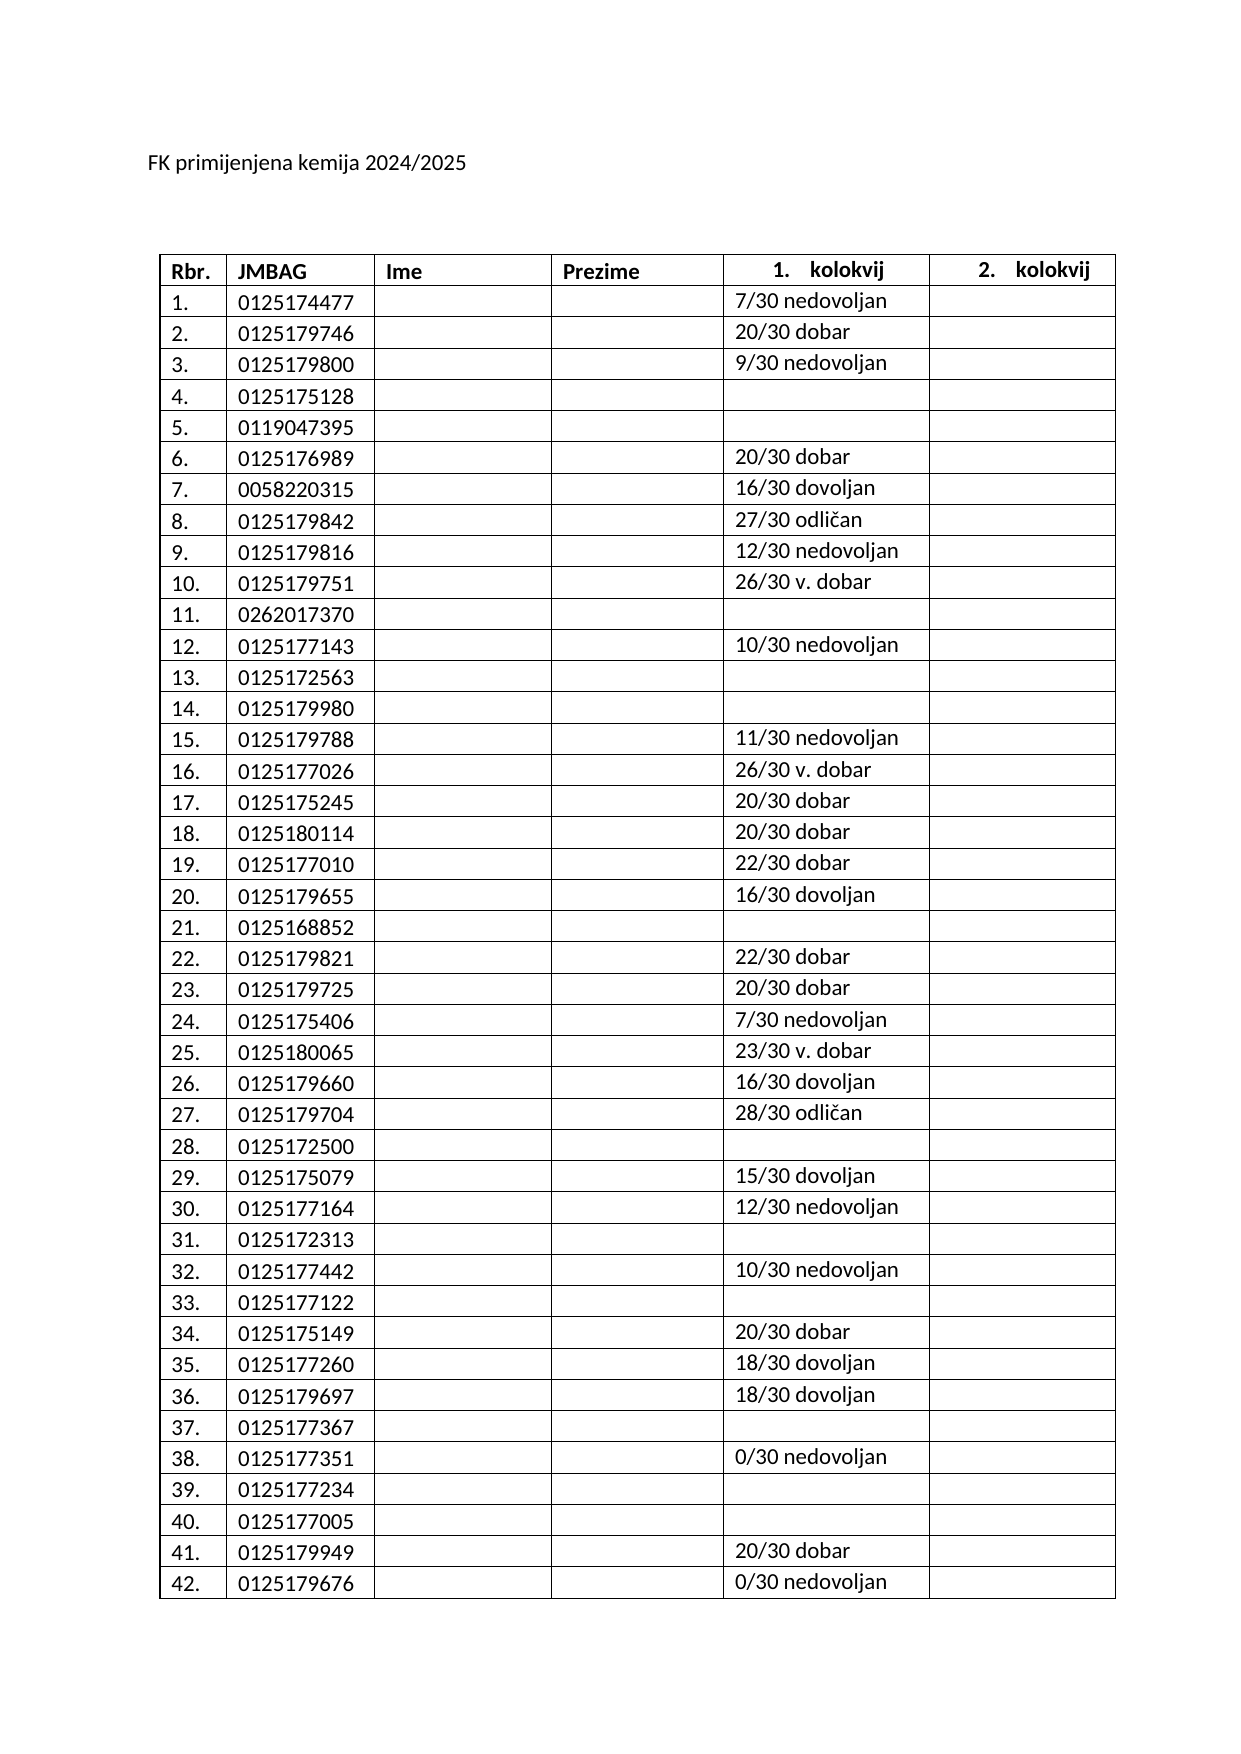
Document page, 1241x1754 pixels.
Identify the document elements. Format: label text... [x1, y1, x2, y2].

table_cell [930, 317, 1115, 347]
table_cell [375, 911, 551, 941]
table_cell 32. [161, 1255, 226, 1285]
table_cell 2. [161, 317, 226, 347]
table_cell 9/30 nedovoljan [724, 349, 929, 379]
table_cell 20/30 dobar [724, 1536, 929, 1566]
table_cell [930, 442, 1115, 472]
table_cell 0125179980 [227, 692, 374, 722]
table_cell 0125177260 [227, 1349, 374, 1379]
table_cell [724, 380, 929, 410]
table_cell 0125177367 [227, 1411, 374, 1441]
table_cell 40. [161, 1505, 226, 1535]
table_cell [375, 1536, 551, 1566]
table_cell [930, 1567, 1115, 1597]
table_cell [930, 1255, 1115, 1285]
table_cell [552, 755, 723, 785]
table_cell 30. [161, 1192, 226, 1222]
table_cell [375, 1130, 551, 1160]
table_header JMBAG [227, 255, 374, 285]
table_cell [375, 1099, 551, 1129]
table_cell 0125175245 [227, 786, 374, 816]
table_cell 11. [161, 599, 226, 629]
table_cell 0125172500 [227, 1130, 374, 1160]
table_cell 16/30 dovoljan [724, 474, 929, 504]
table_cell 19. [161, 849, 226, 879]
text FK primijenjena kemija 2024/2025 [148, 148, 1093, 176]
table_cell 0125175128 [227, 380, 374, 410]
table_cell [930, 1411, 1115, 1441]
table_cell 6. [161, 442, 226, 472]
table_cell 0262017370 [227, 599, 374, 629]
table_cell [375, 661, 551, 691]
table_cell [375, 849, 551, 879]
table_cell [552, 1036, 723, 1066]
table_cell 0125175406 [227, 1005, 374, 1035]
table_cell 42. [161, 1567, 226, 1597]
table_cell [552, 599, 723, 629]
table_cell [375, 1161, 551, 1191]
table_cell 16. [161, 755, 226, 785]
table_cell [930, 1286, 1115, 1316]
table_cell 16/30 dovoljan [724, 880, 929, 910]
table_cell 0125179751 [227, 567, 374, 597]
table_cell 20/30 dobar [724, 1317, 929, 1347]
table_cell [552, 317, 723, 347]
table_cell 37. [161, 1411, 226, 1441]
table_cell 10/30 nedovoljan [724, 630, 929, 660]
table_cell [552, 1380, 723, 1410]
table_cell [930, 1505, 1115, 1535]
table_cell 20/30 dobar [724, 442, 929, 472]
table_cell [375, 474, 551, 504]
table_cell [930, 630, 1115, 660]
table_cell [930, 1442, 1115, 1472]
table_cell [724, 911, 929, 941]
table_cell [375, 1036, 551, 1066]
table_cell 12/30 nedovoljan [724, 536, 929, 566]
table_cell 12. [161, 630, 226, 660]
table_cell [375, 755, 551, 785]
table_cell 0125179949 [227, 1536, 374, 1566]
table_cell 0125179697 [227, 1380, 374, 1410]
table_cell [930, 1005, 1115, 1035]
table_cell [930, 1349, 1115, 1379]
table_cell [375, 630, 551, 660]
table_cell [552, 1567, 723, 1597]
table_cell 3. [161, 349, 226, 379]
table_cell [930, 1036, 1115, 1066]
table_cell [930, 1161, 1115, 1191]
table_cell [552, 474, 723, 504]
table_cell 0125174477 [227, 286, 374, 316]
table_cell 0119047395 [227, 411, 374, 441]
table_cell 15/30 dovoljan [724, 1161, 929, 1191]
table_cell 0125179788 [227, 724, 374, 754]
table_cell [552, 1411, 723, 1441]
table_cell 22/30 dobar [724, 849, 929, 879]
table_cell [375, 1442, 551, 1472]
table_cell [552, 1067, 723, 1097]
table_cell [930, 505, 1115, 535]
table_cell 25. [161, 1036, 226, 1066]
table_cell [375, 817, 551, 847]
table_cell 0125179816 [227, 536, 374, 566]
table_cell [375, 692, 551, 722]
table_cell [552, 786, 723, 816]
table_cell [930, 1130, 1115, 1160]
table_cell [552, 880, 723, 910]
table_cell [375, 1411, 551, 1441]
table_cell [552, 411, 723, 441]
table_cell [375, 1067, 551, 1097]
table_cell [552, 849, 723, 879]
table_cell 22. [161, 942, 226, 972]
table_cell 0125176989 [227, 442, 374, 472]
table_cell [930, 599, 1115, 629]
table_cell [552, 1474, 723, 1504]
table_cell [552, 380, 723, 410]
table_cell 0125179821 [227, 942, 374, 972]
table_cell 5. [161, 411, 226, 441]
table_cell [724, 1130, 929, 1160]
table_cell 38. [161, 1442, 226, 1472]
table_cell 0125179704 [227, 1099, 374, 1129]
table_cell 7/30 nedovoljan [724, 286, 929, 316]
table_cell 0125179842 [227, 505, 374, 535]
table_cell 41. [161, 1536, 226, 1566]
table_cell 8. [161, 505, 226, 535]
table_cell 0125177234 [227, 1474, 374, 1504]
table_cell [375, 1567, 551, 1597]
table_cell 0125179655 [227, 880, 374, 910]
table_cell [930, 474, 1115, 504]
table_cell 0125168852 [227, 911, 374, 941]
table_cell [930, 1474, 1115, 1504]
table_cell [930, 942, 1115, 972]
table_cell 20/30 dobar [724, 817, 929, 847]
table_cell [930, 817, 1115, 847]
table_cell 0125177442 [227, 1255, 374, 1285]
table_cell 26. [161, 1067, 226, 1097]
table_cell 0125172563 [227, 661, 374, 691]
table_cell [375, 505, 551, 535]
table_cell [724, 661, 929, 691]
table_cell 29. [161, 1161, 226, 1191]
table_cell 9. [161, 536, 226, 566]
table_cell [552, 1349, 723, 1379]
table_cell [375, 1505, 551, 1535]
table_cell 36. [161, 1380, 226, 1410]
table_cell [930, 380, 1115, 410]
table_cell 0125172313 [227, 1224, 374, 1254]
table_cell 0125175079 [227, 1161, 374, 1191]
table_cell 28. [161, 1130, 226, 1160]
table_cell 11/30 nedovoljan [724, 724, 929, 754]
table_cell [375, 1317, 551, 1347]
table_cell 0125179660 [227, 1067, 374, 1097]
table_cell 0125177026 [227, 755, 374, 785]
table_cell 0125177164 [227, 1192, 374, 1222]
table_cell 0125177351 [227, 1442, 374, 1472]
table_cell [375, 724, 551, 754]
table_cell 0058220315 [227, 474, 374, 504]
table_cell [930, 411, 1115, 441]
table_cell [930, 1536, 1115, 1566]
table_cell [552, 1224, 723, 1254]
table_cell 17. [161, 786, 226, 816]
table_header Rbr. [161, 255, 226, 285]
table_cell 7. [161, 474, 226, 504]
table_cell [375, 974, 551, 1004]
table_cell 10/30 nedovoljan [724, 1255, 929, 1285]
table_cell 23/30 v. dobar [724, 1036, 929, 1066]
table_cell [552, 1192, 723, 1222]
table_cell [930, 1317, 1115, 1347]
table_cell [552, 1505, 723, 1535]
table_cell [930, 1224, 1115, 1254]
table_cell 18/30 dovoljan [724, 1380, 929, 1410]
table_cell [552, 536, 723, 566]
table_cell [552, 817, 723, 847]
table_cell 0125175149 [227, 1317, 374, 1347]
table_cell 10. [161, 567, 226, 597]
table_cell 35. [161, 1349, 226, 1379]
table_cell [930, 661, 1115, 691]
table_cell 0125179746 [227, 317, 374, 347]
table_cell [375, 567, 551, 597]
table_cell [375, 536, 551, 566]
table_cell [375, 1224, 551, 1254]
table_cell [930, 724, 1115, 754]
table_cell 20/30 dobar [724, 974, 929, 1004]
table_cell [552, 661, 723, 691]
table_cell [930, 1067, 1115, 1097]
table_cell 34. [161, 1317, 226, 1347]
table_cell [375, 317, 551, 347]
table_cell [724, 1505, 929, 1535]
table_cell [724, 1474, 929, 1504]
table_cell [552, 692, 723, 722]
table_cell [552, 942, 723, 972]
table_cell [552, 911, 723, 941]
table_cell [375, 1380, 551, 1410]
table_cell [375, 1349, 551, 1379]
table_cell 0/30 nedovoljan [724, 1567, 929, 1597]
table_cell [552, 1099, 723, 1129]
table_header Ime [375, 255, 551, 285]
table_cell 23. [161, 974, 226, 1004]
table_cell [724, 1286, 929, 1316]
table_cell 1. [161, 286, 226, 316]
table_cell 0125179725 [227, 974, 374, 1004]
table_cell [552, 442, 723, 472]
table_cell 18. [161, 817, 226, 847]
table_cell [930, 567, 1115, 597]
table_cell [724, 599, 929, 629]
table_cell [930, 880, 1115, 910]
table_cell [375, 880, 551, 910]
table_cell 7/30 nedovoljan [724, 1005, 929, 1035]
table_cell [930, 974, 1115, 1004]
table_cell [552, 1317, 723, 1347]
table_header kolokvij [724, 255, 929, 285]
table_cell [375, 442, 551, 472]
table_cell [552, 974, 723, 1004]
table_cell 0125180065 [227, 1036, 374, 1066]
table_cell 33. [161, 1286, 226, 1316]
table_cell [930, 536, 1115, 566]
table_cell [375, 349, 551, 379]
table_cell [724, 1411, 929, 1441]
table_cell 31. [161, 1224, 226, 1254]
table_cell [375, 1005, 551, 1035]
table_cell [552, 286, 723, 316]
table_cell [930, 286, 1115, 316]
table_cell 26/30 v. dobar [724, 567, 929, 597]
table_cell [930, 849, 1115, 879]
table_cell [552, 567, 723, 597]
table_cell 15. [161, 724, 226, 754]
table_cell [930, 1192, 1115, 1222]
table_cell [930, 692, 1115, 722]
table_cell [930, 786, 1115, 816]
table_cell [375, 942, 551, 972]
table_cell 27. [161, 1099, 226, 1129]
table_cell 21. [161, 911, 226, 941]
table_cell [552, 1286, 723, 1316]
table_header kolokvij [930, 255, 1115, 285]
table_cell 0125177143 [227, 630, 374, 660]
table_cell [930, 1380, 1115, 1410]
table_cell [724, 411, 929, 441]
table_cell [552, 505, 723, 535]
table_cell 20/30 dobar [724, 786, 929, 816]
table_cell 28/30 odličan [724, 1099, 929, 1129]
table_cell [375, 286, 551, 316]
table_cell 14. [161, 692, 226, 722]
table_cell [930, 911, 1115, 941]
table_cell [552, 1442, 723, 1472]
table_cell [375, 786, 551, 816]
table_cell [375, 411, 551, 441]
table_cell 4. [161, 380, 226, 410]
table_cell 0125180114 [227, 817, 374, 847]
table_cell [930, 1099, 1115, 1129]
table_cell 13. [161, 661, 226, 691]
table_cell [724, 1224, 929, 1254]
table_cell [552, 724, 723, 754]
table_cell [375, 1286, 551, 1316]
table_cell 22/30 dobar [724, 942, 929, 972]
table_cell [375, 599, 551, 629]
table_cell 0/30 nedovoljan [724, 1442, 929, 1472]
table_cell [552, 630, 723, 660]
table_cell 27/30 odličan [724, 505, 929, 535]
table_cell 12/30 nedovoljan [724, 1192, 929, 1222]
table_header Prezime [552, 255, 723, 285]
table_cell [375, 1255, 551, 1285]
table_cell 0125177005 [227, 1505, 374, 1535]
table_cell 26/30 v. dobar [724, 755, 929, 785]
table_cell [930, 755, 1115, 785]
table_cell [375, 1474, 551, 1504]
table_cell 18/30 dovoljan [724, 1349, 929, 1379]
table_cell [375, 1192, 551, 1222]
table_cell [375, 380, 551, 410]
table_cell [930, 349, 1115, 379]
table_cell 0125177010 [227, 849, 374, 879]
table_cell [552, 349, 723, 379]
table_cell [724, 692, 929, 722]
table_cell [552, 1255, 723, 1285]
table_cell [552, 1130, 723, 1160]
table_cell 24. [161, 1005, 226, 1035]
table_cell [552, 1005, 723, 1035]
table_cell [552, 1536, 723, 1566]
table_cell 0125179676 [227, 1567, 374, 1597]
table_cell [552, 1161, 723, 1191]
table_cell 20/30 dobar [724, 317, 929, 347]
table_cell 39. [161, 1474, 226, 1504]
table_cell 20. [161, 880, 226, 910]
table_cell 0125179800 [227, 349, 374, 379]
table_cell 16/30 dovoljan [724, 1067, 929, 1097]
table_cell 0125177122 [227, 1286, 374, 1316]
